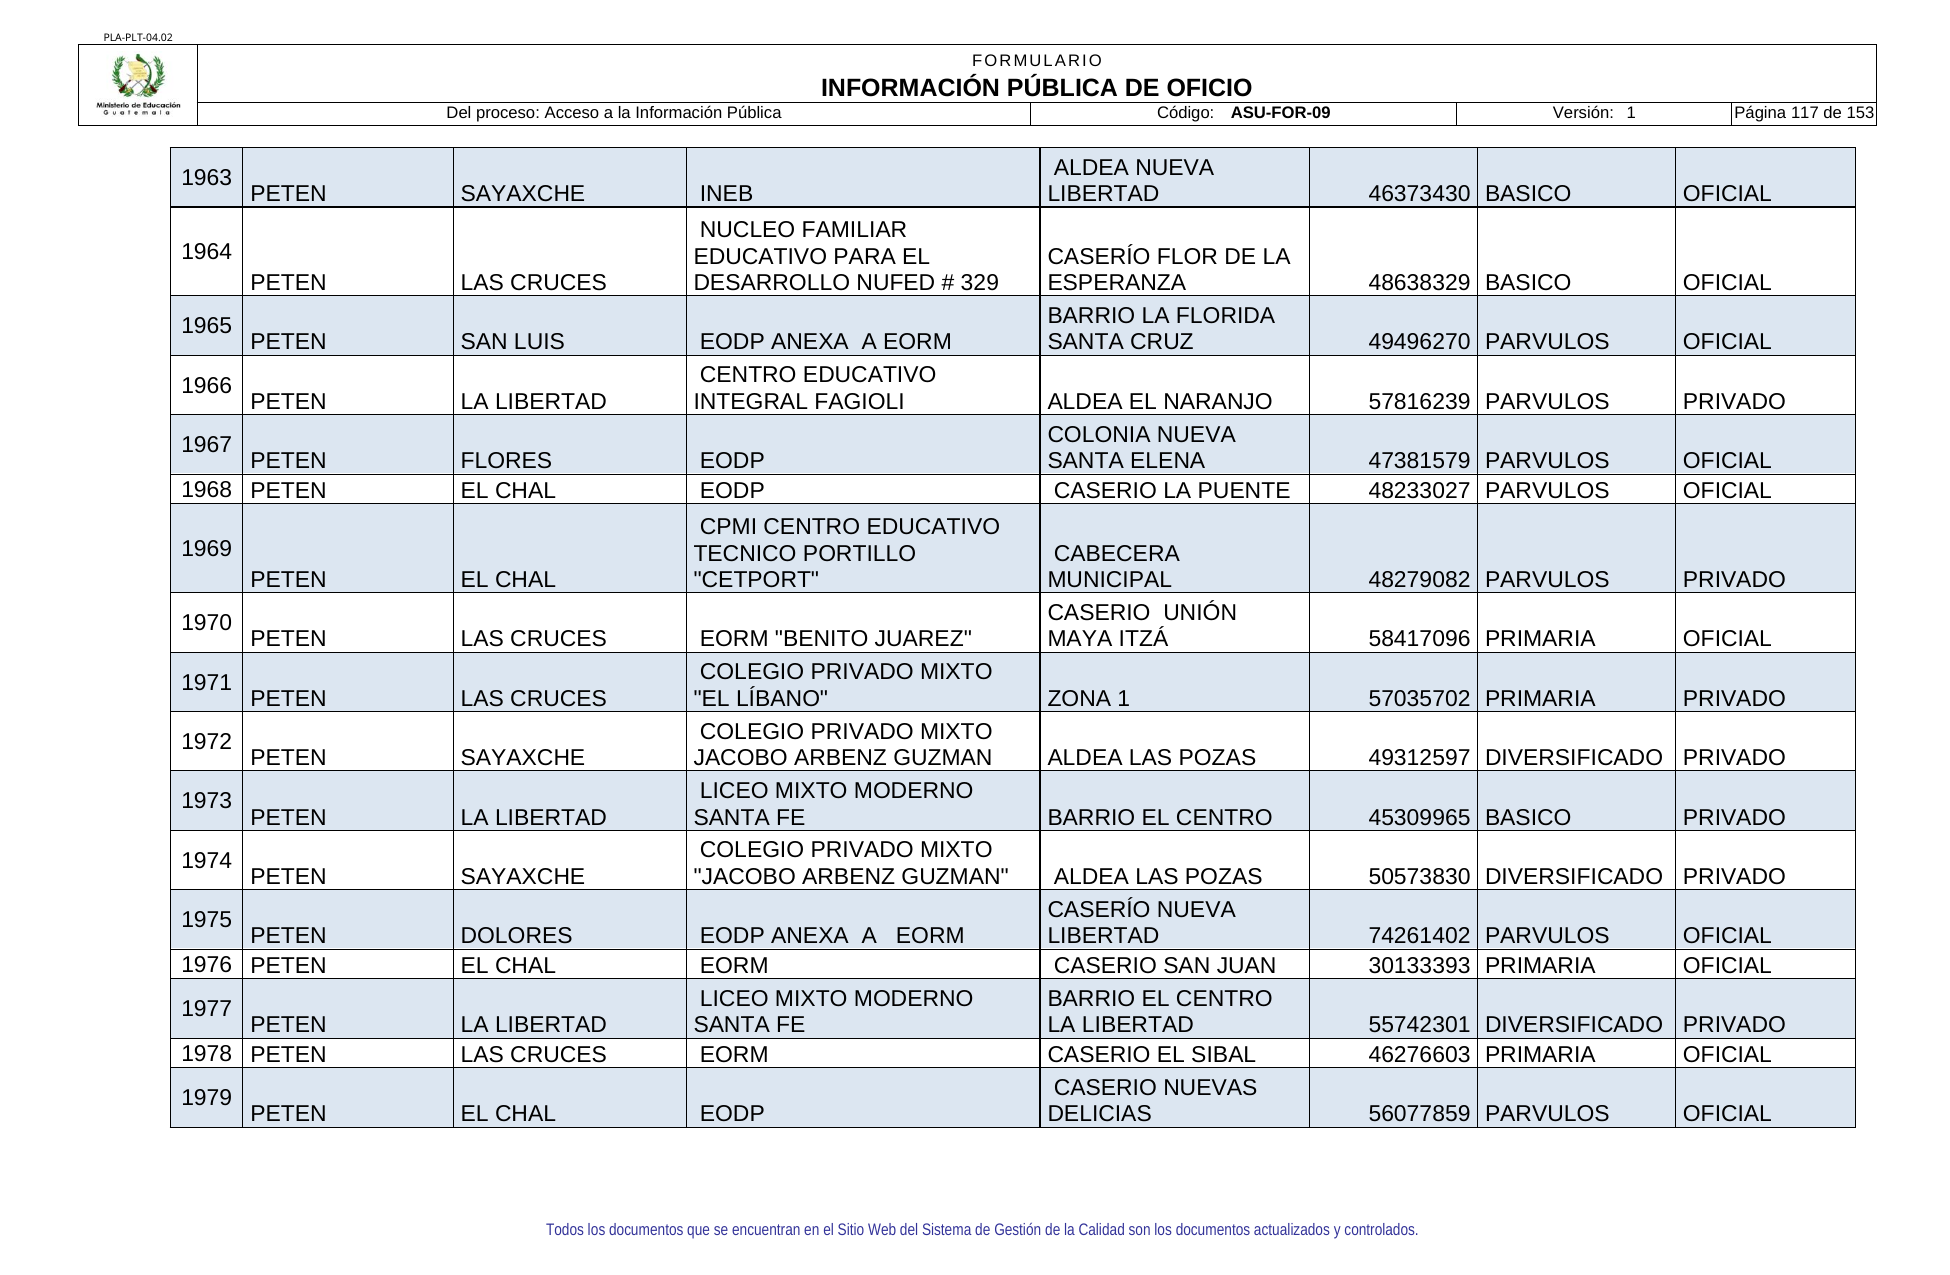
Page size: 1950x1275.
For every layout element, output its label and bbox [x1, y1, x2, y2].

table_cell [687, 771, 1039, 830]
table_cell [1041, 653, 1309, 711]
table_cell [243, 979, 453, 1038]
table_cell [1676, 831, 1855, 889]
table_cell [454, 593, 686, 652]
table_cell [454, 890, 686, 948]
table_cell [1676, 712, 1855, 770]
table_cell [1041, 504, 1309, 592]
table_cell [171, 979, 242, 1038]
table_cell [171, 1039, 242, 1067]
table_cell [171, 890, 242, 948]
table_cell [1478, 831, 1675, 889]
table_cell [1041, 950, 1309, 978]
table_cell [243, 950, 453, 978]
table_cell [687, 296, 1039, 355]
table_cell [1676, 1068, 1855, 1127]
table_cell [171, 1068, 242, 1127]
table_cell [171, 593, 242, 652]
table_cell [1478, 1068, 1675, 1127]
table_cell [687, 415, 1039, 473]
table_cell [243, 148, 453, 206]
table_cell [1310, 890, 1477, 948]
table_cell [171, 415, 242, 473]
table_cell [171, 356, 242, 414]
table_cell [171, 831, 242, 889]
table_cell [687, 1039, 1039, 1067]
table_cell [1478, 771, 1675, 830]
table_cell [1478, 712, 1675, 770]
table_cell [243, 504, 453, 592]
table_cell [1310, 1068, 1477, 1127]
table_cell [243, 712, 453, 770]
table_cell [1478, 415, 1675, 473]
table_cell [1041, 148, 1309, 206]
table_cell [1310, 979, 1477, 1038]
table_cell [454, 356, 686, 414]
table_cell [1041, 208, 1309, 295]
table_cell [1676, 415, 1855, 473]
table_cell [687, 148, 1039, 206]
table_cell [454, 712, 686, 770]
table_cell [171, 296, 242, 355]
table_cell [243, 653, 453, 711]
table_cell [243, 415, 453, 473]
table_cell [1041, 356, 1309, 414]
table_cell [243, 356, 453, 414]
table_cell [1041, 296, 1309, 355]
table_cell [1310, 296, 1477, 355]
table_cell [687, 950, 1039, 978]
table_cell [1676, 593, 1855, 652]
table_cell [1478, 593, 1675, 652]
picture [95, 51, 181, 117]
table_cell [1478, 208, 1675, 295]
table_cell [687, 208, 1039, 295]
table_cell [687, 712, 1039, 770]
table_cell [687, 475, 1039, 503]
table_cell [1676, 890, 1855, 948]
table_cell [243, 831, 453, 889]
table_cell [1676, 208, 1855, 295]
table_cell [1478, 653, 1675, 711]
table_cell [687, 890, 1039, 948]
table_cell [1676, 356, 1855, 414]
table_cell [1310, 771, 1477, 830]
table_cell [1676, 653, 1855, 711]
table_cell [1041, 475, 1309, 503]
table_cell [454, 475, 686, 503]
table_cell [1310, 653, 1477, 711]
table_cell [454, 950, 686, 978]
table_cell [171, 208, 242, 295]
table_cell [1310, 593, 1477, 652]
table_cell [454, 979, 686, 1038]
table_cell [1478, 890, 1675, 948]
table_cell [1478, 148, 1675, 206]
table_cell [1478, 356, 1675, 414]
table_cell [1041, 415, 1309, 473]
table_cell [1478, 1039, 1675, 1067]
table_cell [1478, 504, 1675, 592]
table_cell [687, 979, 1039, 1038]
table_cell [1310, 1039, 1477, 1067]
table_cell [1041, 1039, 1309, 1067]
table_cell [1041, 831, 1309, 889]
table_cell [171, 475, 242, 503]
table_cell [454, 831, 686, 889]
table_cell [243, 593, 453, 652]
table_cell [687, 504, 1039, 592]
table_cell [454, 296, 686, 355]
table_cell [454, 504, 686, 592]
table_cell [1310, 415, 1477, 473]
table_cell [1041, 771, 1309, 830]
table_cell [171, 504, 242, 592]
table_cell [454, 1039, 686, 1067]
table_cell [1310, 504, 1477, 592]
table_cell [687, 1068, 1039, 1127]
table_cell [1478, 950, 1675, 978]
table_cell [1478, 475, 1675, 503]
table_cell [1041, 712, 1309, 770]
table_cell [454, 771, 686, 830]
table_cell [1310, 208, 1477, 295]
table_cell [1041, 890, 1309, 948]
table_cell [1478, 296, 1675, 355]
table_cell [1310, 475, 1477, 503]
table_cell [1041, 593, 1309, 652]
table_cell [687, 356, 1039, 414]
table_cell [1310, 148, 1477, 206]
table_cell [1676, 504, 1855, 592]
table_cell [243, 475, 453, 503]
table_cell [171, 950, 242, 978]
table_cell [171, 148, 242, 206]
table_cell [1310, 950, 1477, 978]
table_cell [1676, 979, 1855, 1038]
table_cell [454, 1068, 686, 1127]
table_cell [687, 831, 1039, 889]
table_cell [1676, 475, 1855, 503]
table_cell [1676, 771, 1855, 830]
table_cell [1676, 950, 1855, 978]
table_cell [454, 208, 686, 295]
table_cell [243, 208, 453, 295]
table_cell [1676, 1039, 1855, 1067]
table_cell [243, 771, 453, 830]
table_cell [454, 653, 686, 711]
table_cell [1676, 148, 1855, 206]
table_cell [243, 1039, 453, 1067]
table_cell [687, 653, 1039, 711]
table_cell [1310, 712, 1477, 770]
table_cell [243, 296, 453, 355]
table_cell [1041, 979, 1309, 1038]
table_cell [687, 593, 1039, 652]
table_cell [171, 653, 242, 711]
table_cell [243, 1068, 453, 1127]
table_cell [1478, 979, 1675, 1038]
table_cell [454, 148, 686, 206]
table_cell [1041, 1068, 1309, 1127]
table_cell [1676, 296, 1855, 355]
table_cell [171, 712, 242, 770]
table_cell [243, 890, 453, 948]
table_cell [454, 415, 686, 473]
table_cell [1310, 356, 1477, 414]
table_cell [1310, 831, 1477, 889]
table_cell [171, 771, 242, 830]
